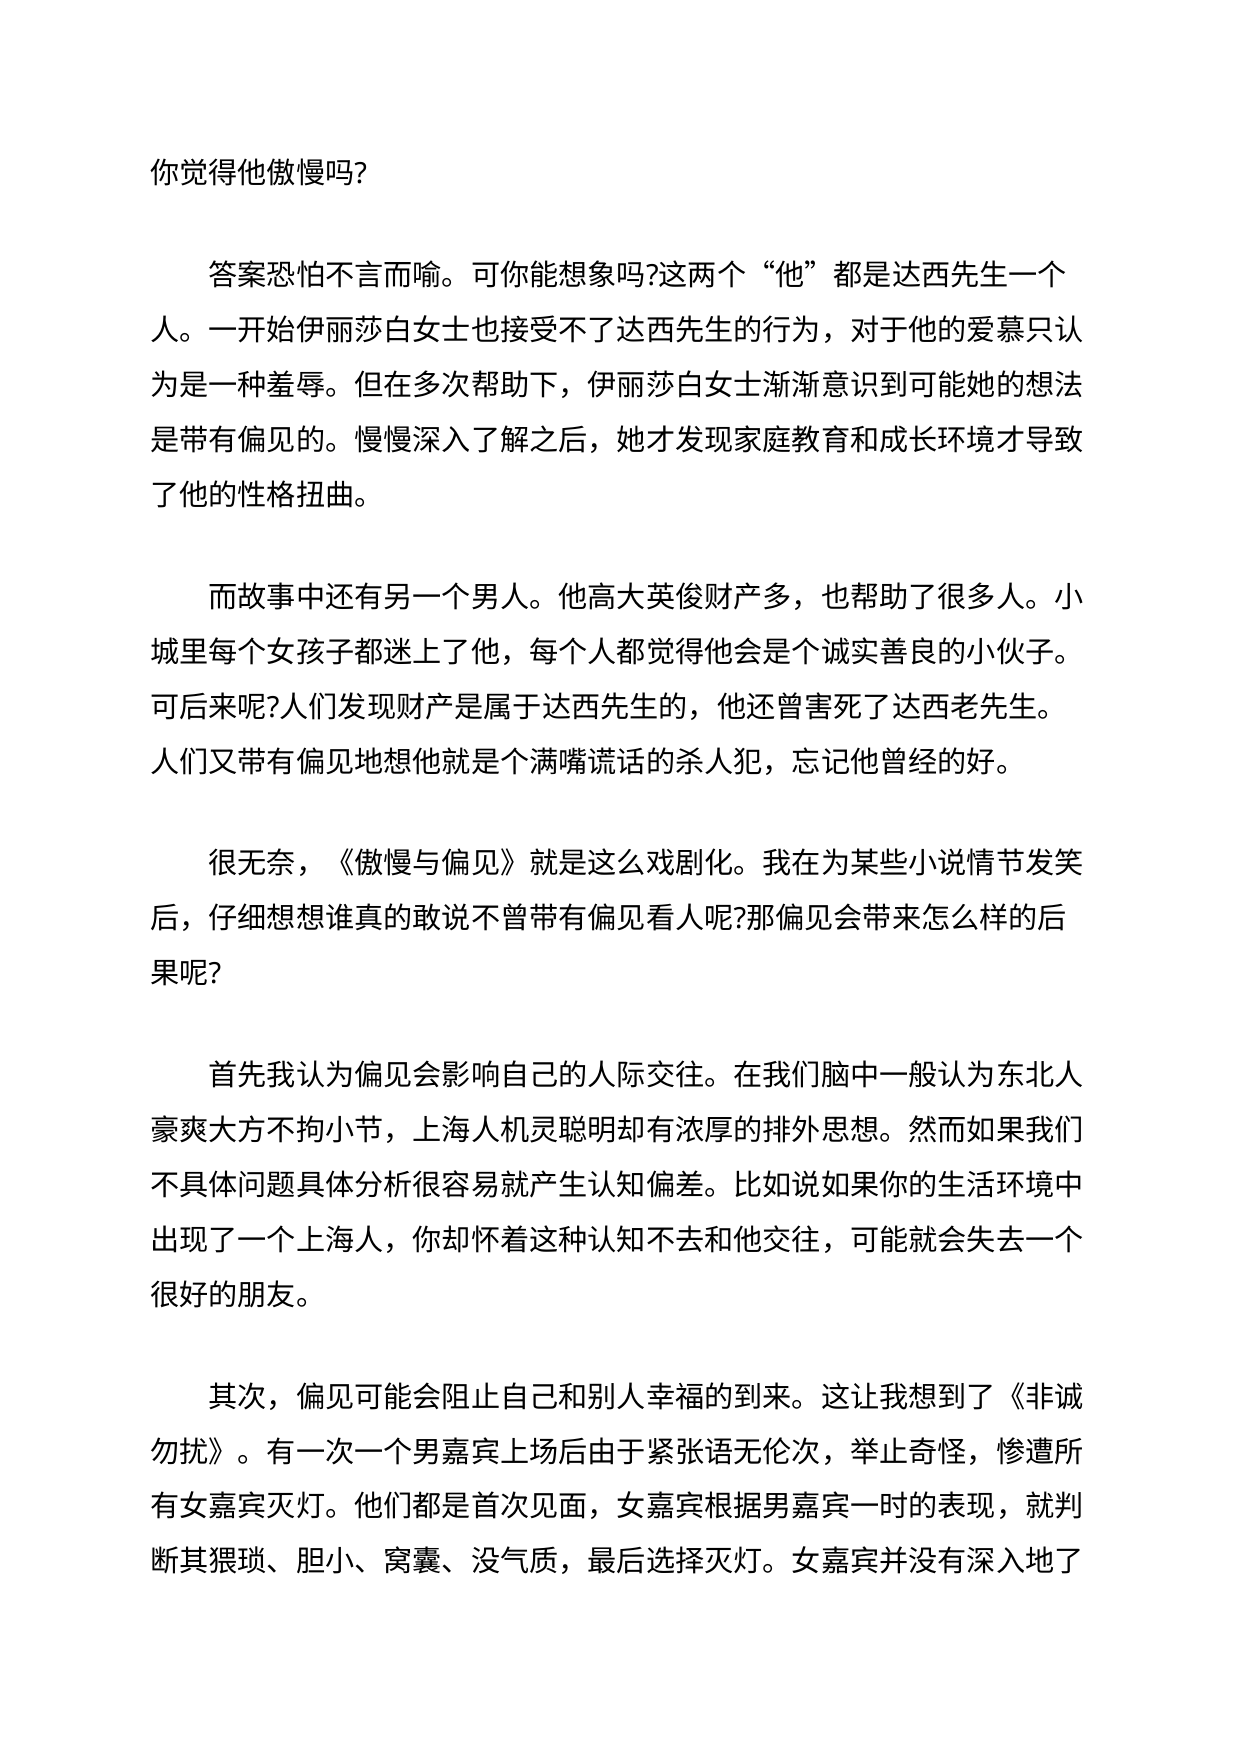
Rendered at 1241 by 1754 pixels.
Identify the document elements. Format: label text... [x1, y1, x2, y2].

text 而故事中还有另一个男人。他高大英俊财产多，也帮助了很多人。小城里每个女孩子都迷上了他，每个人都觉得他会是个诚实善良的小伙子。可后来呢?人们发现财产是属于达西先生的，他还曾害死了达西老先生。人们又带有偏见地想他就是个满嘴谎话的杀人犯，忘记他曾经的好。 [150, 573, 1090, 781]
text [150, 150, 1090, 192]
text 答案恐怕不言而喻。可你能想象吗?这两个“他”都是达西先生一个人。一开始伊丽莎白女士也接受不了达西先生的行为，对于他的爱慕只认为是一种羞辱。但在多次帮助下，伊丽莎白女士渐渐意识到可能她的想法是带有偏见的。慢慢深入了解之后，她才发现家庭教育和成长环境才导致了他的性格扭曲。 [150, 252, 1090, 514]
text 首先我认为偏见会影响自己的人际交往。在我们脑中一般认为东北人豪爽大方不拘小节，上海人机灵聪明却有浓厚的排外思想。然而如果我们不具体问题具体分析很容易就产生认知偏差。比如说如果你的生活环境中出现了一个上海人，你却怀着这种认知不去和他交往，可能就会失去一个很好的朋友。 [150, 1052, 1090, 1314]
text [150, 1373, 1090, 1580]
text 很无奈，《傲慢与偏见》就是这么戏剧化。我在为某些小说情节发笑后，仔细想想谁真的敢说不曾带有偏见看人呢?那偏见会带来怎么样的后果呢? [150, 840, 1090, 992]
